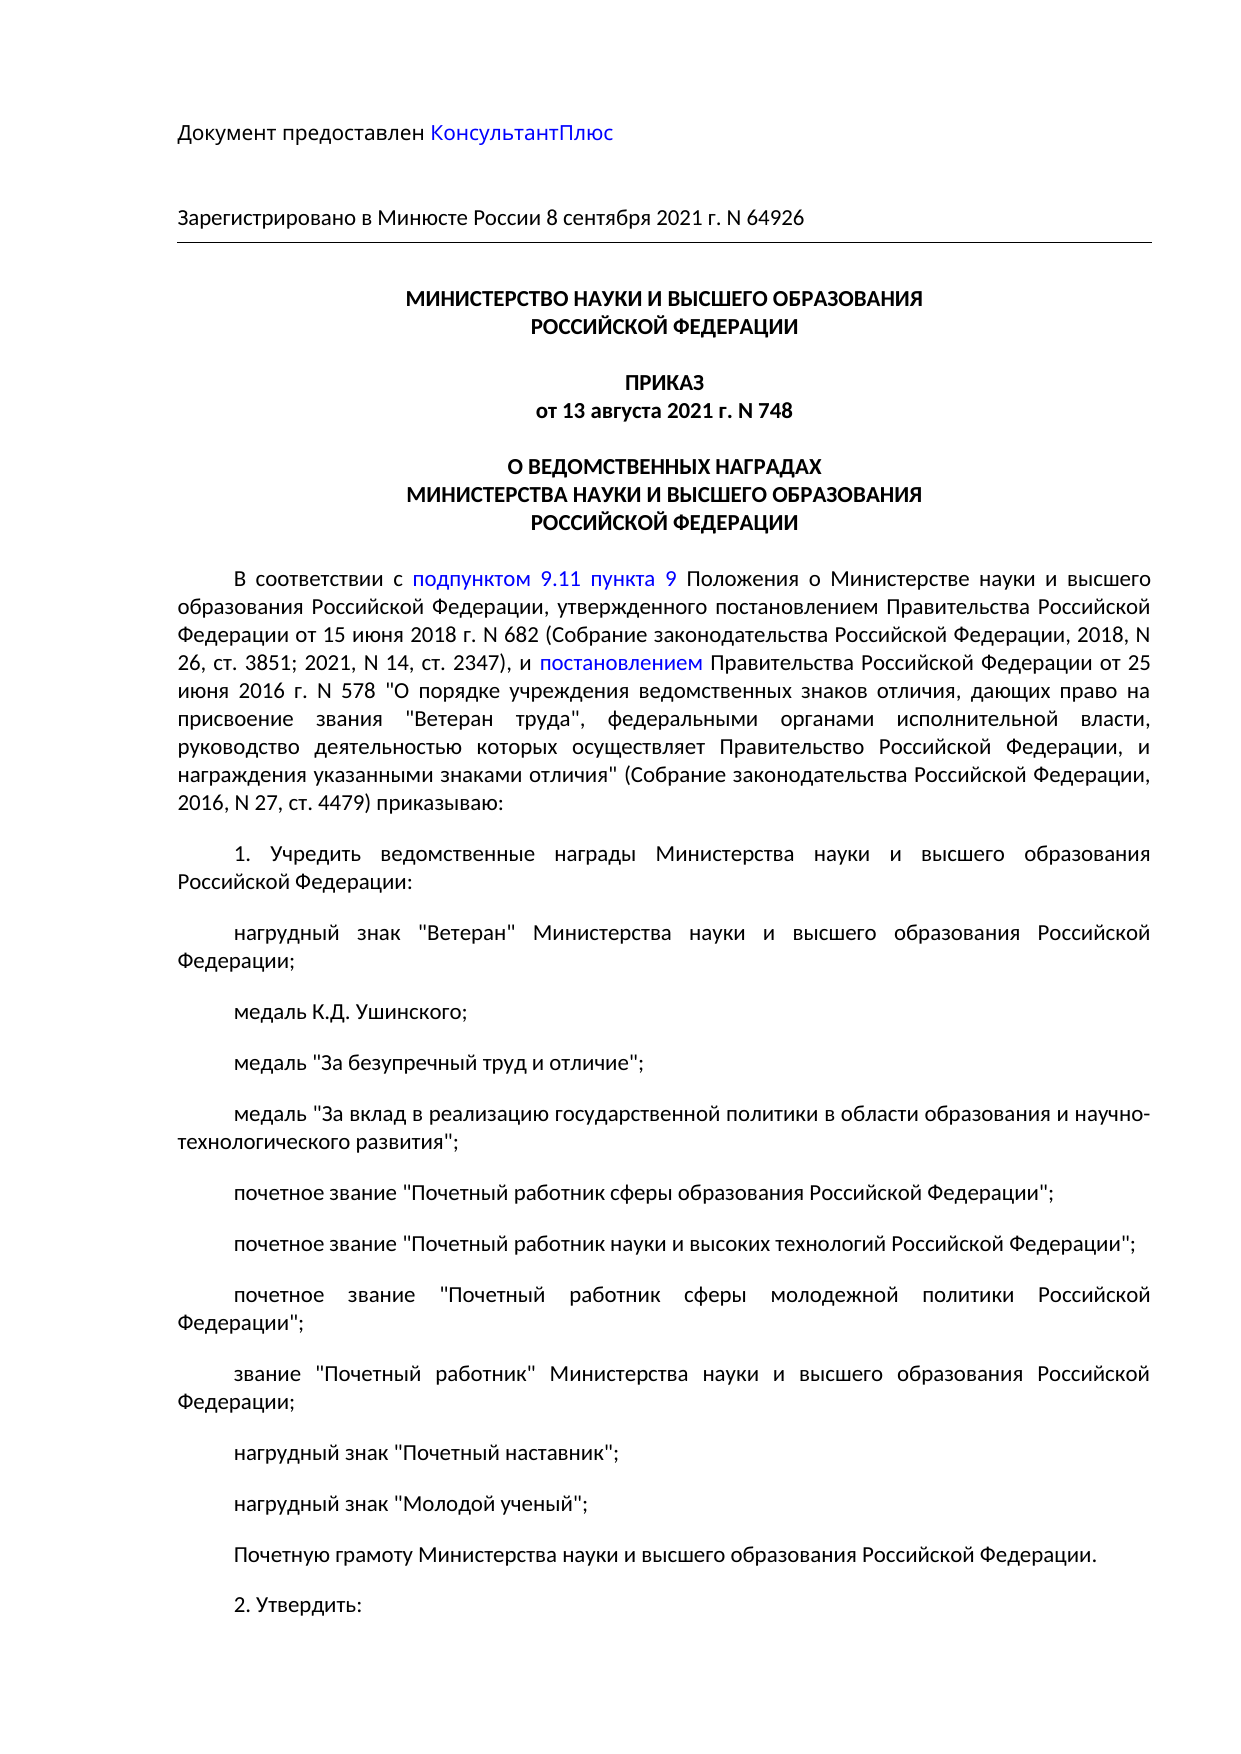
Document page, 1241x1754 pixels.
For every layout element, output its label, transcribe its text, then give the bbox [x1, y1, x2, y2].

title МИНИСТЕРСТВО НАУКИ И ВЫСШЕГО ОБРАЗОВАНИЯ [177, 284, 1152, 312]
text Зарегистрировано в Минюсте России 8 сентября 2021 г. N 64926 [177, 203, 1152, 231]
title МИНИСТЕРСТВА НАУКИ И ВЫСШЕГО ОБРАЗОВАНИЯ [177, 480, 1152, 508]
text 1. Учредить ведомственные награды Министерства науки и высшего образования Российской Федерации: [177, 839, 1152, 895]
title РОССИЙСКОЙ ФЕДЕРАЦИИ [177, 508, 1152, 536]
text 2. Утвердить: [177, 1591, 1152, 1619]
text медаль "За вклад в реализацию государственной политики в области образования и научно-технологического развития"; [177, 1099, 1152, 1155]
text В соответствии с подпунктом 9.11 пункта 9 Положения о Министерстве науки и высшего образования Российской Федерации, утвержденного постановлением Правительства Российской Федерации от 15 июня 2018 г. N 682 (Собрание законодательства Российской Федерации, 2018, N 26, ст. 3851; 2021, N 14, ст. 2347), и постановлением Правительства Российской Федерации от 25 июня 2016 г. N 578 "О порядке учреждения ведомственных знаков отличия, дающих право на присвоение звания "Ветеран труда", федеральными органами исполнительной власти, руководство деятельностью которых осуществляет Правительство Российской Федерации, и награждения указанными знаками отличия" (Собрание законодательства Российской Федерации, 2016, N 27, ст. 4479) приказываю: [177, 564, 1152, 816]
text Почетную грамоту Министерства науки и высшего образования Российской Федерации. [177, 1540, 1152, 1568]
title О ВЕДОМСТВЕННЫХ НАГРАДАХ [177, 452, 1152, 480]
text почетное звание "Почетный работник сферы молодежной политики Российской Федерации"; [177, 1280, 1152, 1336]
text нагрудный знак "Молодой ученый"; [177, 1489, 1152, 1517]
text звание "Почетный работник" Министерства науки и высшего образования Российской Федерации; [177, 1359, 1152, 1415]
text нагрудный знак "Ветеран" Министерства науки и высшего образования Российской Федерации; [177, 918, 1152, 974]
title Документ предоставлен КонсультантПлюс [177, 118, 1152, 175]
text медаль К.Д. Ушинского; [177, 997, 1152, 1025]
title ПРИКАЗ [177, 368, 1152, 396]
text медаль "За безупречный труд и отличие"; [177, 1048, 1152, 1076]
text нагрудный знак "Почетный наставник"; [177, 1438, 1152, 1466]
text почетное звание "Почетный работник науки и высоких технологий Российской Федерации"; [177, 1229, 1152, 1257]
title РОССИЙСКОЙ ФЕДЕРАЦИИ [177, 312, 1152, 340]
text почетное звание "Почетный работник сферы образования Российской Федерации"; [177, 1178, 1152, 1206]
title от 13 августа 2021 г. N 748 [177, 396, 1152, 424]
